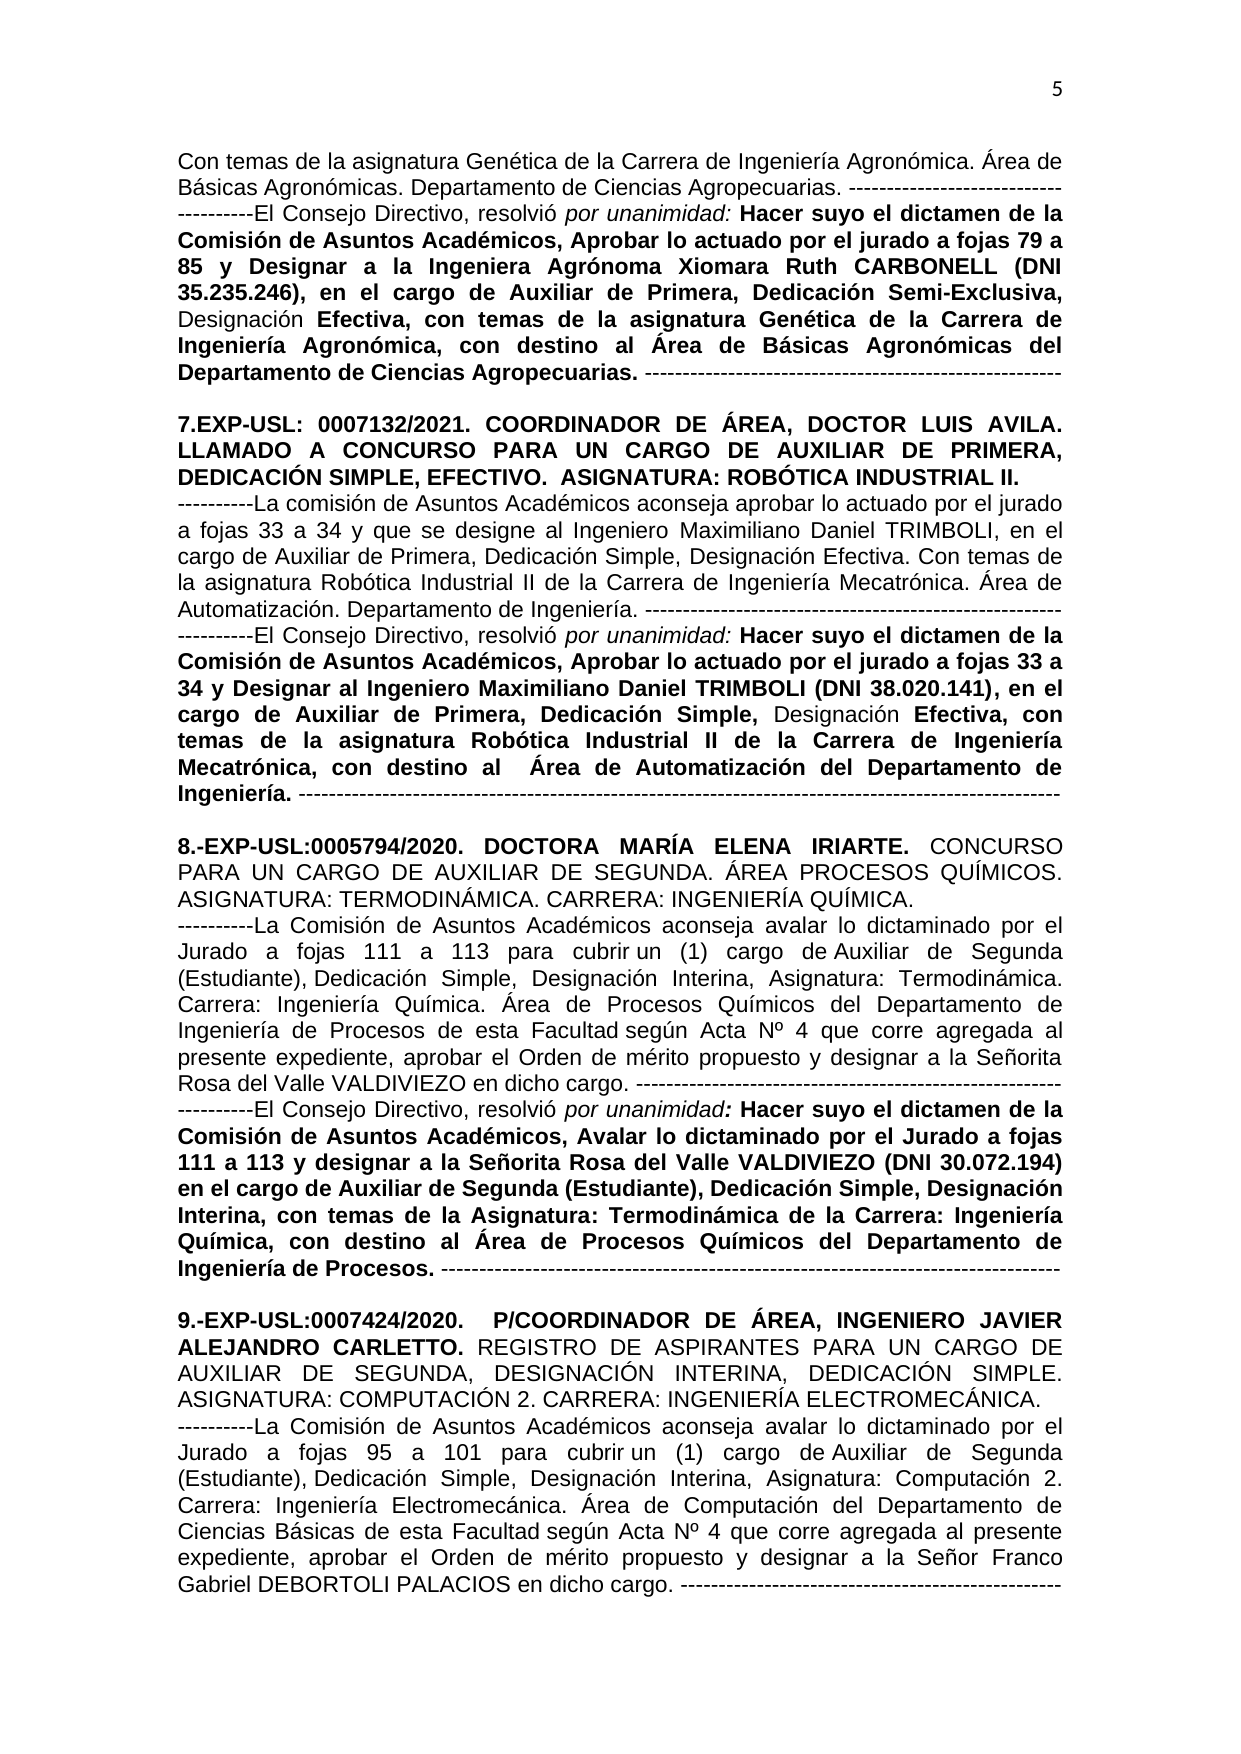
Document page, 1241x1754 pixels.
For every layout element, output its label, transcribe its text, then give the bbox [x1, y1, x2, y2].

text ----------El Consejo Directivo, resolvió por unanimidad: Hacer suyo el dictamen de la Comisión de Asuntos Académicos, Aprobar lo actuado por el jurado a fojas 85 y Designar a la Ingeniera Agrónoma Xiomara Ruth CARBONELL (DNI 35.235.246), en el cargo de Auxiliar de Primera, Dedicación Semi-Exclusiva, Designación Efectiva, con temas de la asignatura Genética de la Carrera de Ingeniería Agronómica, con destino al Área de Básicas Agronómicas del Departamento de Ciencias Agropecuarias. [177, 200, 1063, 385]
text 9.-EXP-USL:0007424/2020. P/COORDINADOR DE ÁREA, INGENIERO JAVIER ALEJANDRO CARLETTO. REGISTRO DE ASPIRANTES PARA UN CARGO DE AUXILIAR DE SEGUNDA, DESIGNACIÓN INTERINA, DEDICACIÓN SIMPLE. ASIGNATURA: COMPUTACIÓN 2. CARRERA: INGENIERÍA ELECTROMECÁNICA. [177, 1307, 1063, 1413]
text 7.EXP-USL: 0007132/2021. COORDINADOR DE ÁREA, DOCTOR LUIS AVILA. LLAMADO A CONCURSO PARA UN CARGO DE AUXILIAR DE PRIMERA, DEDICACIÓN SIMPLE, EFECTIVO. ASIGNATURA: ROBÓTICA INDUSTRIAL II. [177, 411, 1063, 490]
text ----------El Consejo Directivo, resolvió por unanimidad: Hacer suyo el dictamen de la Comisión de Asuntos Académicos, Aprobar lo actuado por el jurado a fojas 34 y Designar al Ingeniero Maximiliano Daniel TRIMBOLI (DNI 38.020.141), en el cargo de Auxiliar de Primera, Dedicación Simple, Designación Efectiva, con temas de la asignatura Robótica Industrial II de la Carrera de Ingeniería Mecatrónica, con destino al Área de Automatización del Departamento de Ingeniería. [177, 622, 1063, 806]
text 8.-EXP-USL:0005794/2020. DOCTORA MARÍA ELENA IRIARTE. CONCURSO PARA UN CARGO DE AUXILIAR DE SEGUNDA. ÁREA PROCESOS QUÍMICOS. ASIGNATURA: TERMODINÁMICA. CARRERA: INGENIERÍA QUÍMICA. [177, 833, 1063, 912]
text ----------El Consejo Directivo, resolvió por unanimidad: Hacer suyo el dictamen de la Comisión de Asuntos Académicos, Avalar lo dictaminado por el Jurado a fojas 113 y designar a la Señorita Rosa del Valle VALDIVIEZO (DNI 30.072.194) en el cargo de Auxiliar de Segunda (Estudiante), Dedicación Simple, Designación Interina, con temas de la Asignatura: Termodinámica de la Carrera: Ingeniería Química, con destino al Área de Procesos Químicos del Departamento de Ingeniería de Procesos. [177, 1096, 1063, 1149]
text ----------La Comisión de Asuntos Académicos aconseja avalar lo dictaminado por el Jurado a fojas 113 para cubrir un (1) cargo de Auxiliar de Segunda (Estudiante), Dedicación Simple, Designación Interina, Asignatura: Termodinámica. Carrera: Ingeniería Química. Área de Procesos Químicos del Departamento de Ingeniería de Procesos de esta Facultad según Acta Nº 4 que corre agregada al presente expediente, aprobar el Orden de mérito propuesto y designar a la Señorita Rosa del Valle VALDIVIEZO en dicho cargo. [177, 912, 1063, 991]
text ----------La comisión de Asuntos Académicos aconseja aprobar lo actuado por el jurado a fojas 34 y que se designe al Ingeniero Maximiliano Daniel TRIMBOLI, en el cargo de Auxiliar de Primera, Dedicación Simple, Designación Efectiva. Con temas de la asignatura Robótica Industrial II de la Carrera de Ingeniería Mecatrónica. Área de Automatización. Departamento de Ingeniería. [177, 490, 1063, 622]
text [177, 148, 1063, 200]
